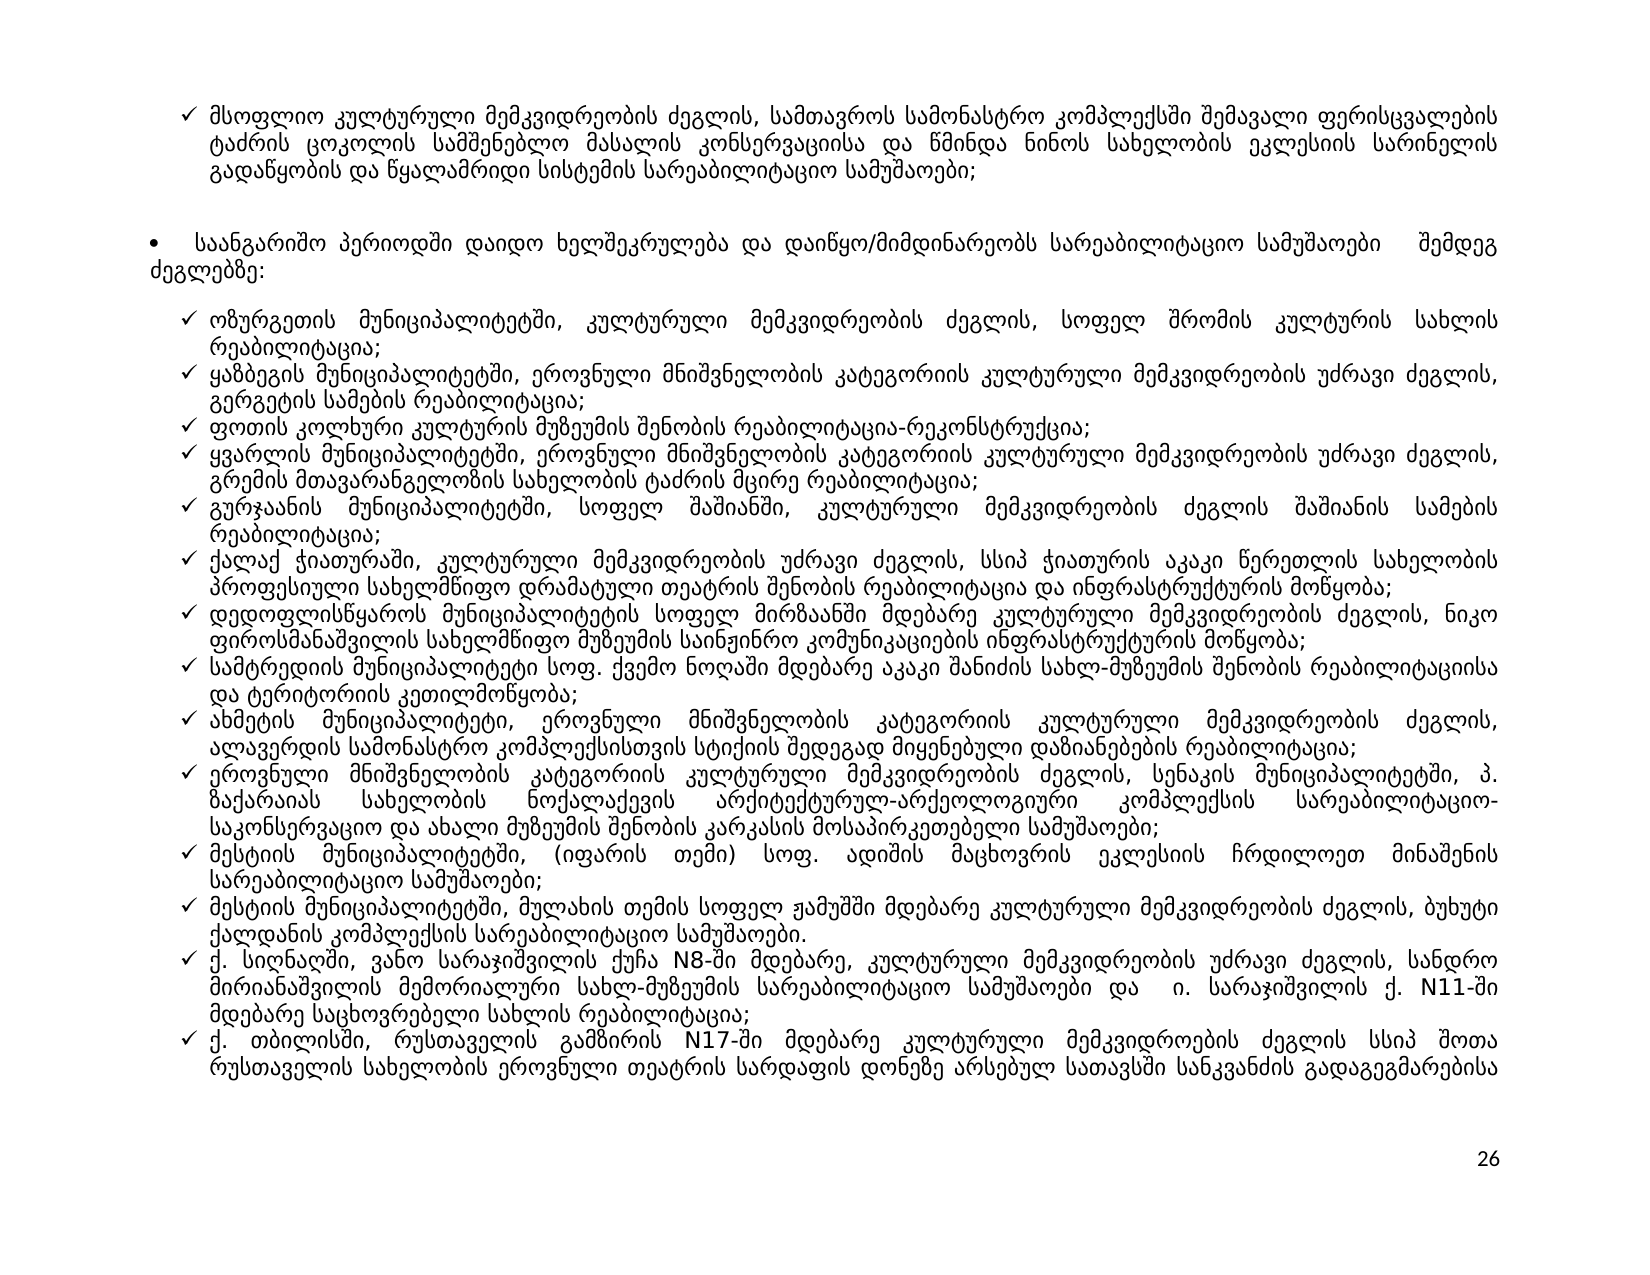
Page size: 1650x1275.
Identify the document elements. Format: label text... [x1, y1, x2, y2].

list ახმეტის მუნიციპალიტეტი, ეროვნული მნიშვნელობის კატეგორიის კულტურული მემკვიდრეობის ძეგლის, ალავერდის სამონასტრო კომპლექსისთვის სტიქიის შედეგად მიყენებული დაზიანებების რეაბილიტაცია; [179, 708, 1500, 761]
list ქ. სიღნაღში, ვანო სარაჯიშვილის ქუჩა N8-ში მდებარე, კულტურული მემკვიდრეობის უძრავი ძეგლის, სანდრო მირიანაშვილის მემორიალური სახლ-მუზეუმის სარეაბილიტაციო სამუშაოები და ი. სარაჯიშვილის ქ. N11-ში მდებარე საცხოვრებელი სახლის რეაბილიტაცია; [179, 948, 1500, 1028]
list სამტრედიის მუნიციპალიტეტი სოფ. ქვემო ნოღაში მდებარე აკაკი შანიძის სახლ-მუზეუმის შენობის რეაბილიტაციისა და ტერიტორიის კეთილმოწყობა; [179, 654, 1500, 708]
list მსოფლიო კულტურული მემკვიდრეობის ძეგლის, სამთავროს სამონასტრო კომპლექსში შემავალი ფერისცვალების ტაძრის ცოკოლის სამშენებლო მასალის კონსერვაციისა და წმინდა ნინოს სახელობის ეკლესიის სარინელის გადაწყობის და წყალამრიდი სისტემის სარეაბილიტაციო სამუშაოები; [179, 103, 1500, 183]
list გურჯაანის მუნიციპალიტეტში, სოფელ შაშიანში, კულტურული მემკვიდრეობის ძეგლის შაშიანის სამების რეაბილიტაცია; [179, 494, 1500, 548]
list მესტიის მუნიციპალიტეტში, მულახის თემის სოფელ ჟამუშში მდებარე კულტურული მემკვიდრეობის ძეგლის, ბუხუტი ქალდანის კომპლექსის სარეაბილიტაციო სამუშაოები. [179, 894, 1500, 948]
list ეროვნული მნიშვნელობის კატეგორიის კულტურული მემკვიდრეობის ძეგლის, სენაკის მუნიციპალიტეტში, პ. ზაქარაიას სახელობის ნოქალაქევის არქიტექტურულ-არქეოლოგიური კომპლექსის სარეაბილიტაციო-საკონსერვაციო და ახალი მუზეუმის შენობის კარკასის მოსაპირკეთებელი სამუშაოები; [179, 761, 1500, 841]
list საანგარიშო პერიოდში დაიდო ხელშეკრულება და დაიწყო/მიმდინარეობს სარეაბილიტაციო სამუშაოები შემდეგ ძეგლებზე: [150, 230, 1500, 284]
list მესტიის მუნიციპალიტეტში, (იფარის თემი) სოფ. ადიშის მაცხოვრის ეკლესიის ჩრდილოეთ მინაშენის სარეაბილიტაციო სამუშაოები; [179, 841, 1500, 894]
list ქალაქ ჭიათურაში, კულტურული მემკვიდრეობის უძრავი ძეგლის, სსიპ ჭიათურის აკაკი წერეთლის სახელობის პროფესიული სახელმწიფო დრამატული თეატრის შენობის რეაბილიტაცია და ინფრასტრუქტურის მოწყობა; [179, 548, 1500, 601]
list ფოთის კოლხური კულტურის მუზეუმის შენობის რეაბილიტაცია-რეკონსტრუქცია; [179, 414, 1500, 441]
list დედოფლისწყაროს მუნიციპალიტეტის სოფელ მირზაანში მდებარე კულტურული მემკვიდრეობის ძეგლის, ნიკო ფიროსმანაშვილის სახელმწიფო მუზეუმის საინჟინრო კომუნიკაციების ინფრასტრუქტურის მოწყობა; [179, 601, 1500, 654]
list ოზურგეთის მუნიციპალიტეტში, კულტურული მემკვიდრეობის ძეგლის, სოფელ შრომის კულტურის სახლის რეაბილიტაცია; [179, 308, 1500, 361]
list ყვარლის მუნიციპალიტეტში, ეროვნული მნიშვნელობის კატეგორიის კულტურული მემკვიდრეობის უძრავი ძეგლის, გრემის მთავარანგელოზის სახელობის ტაძრის მცირე რეაბილიტაცია; [179, 441, 1500, 494]
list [179, 1028, 1500, 1081]
list ყაზბეგის მუნიციპალიტეტში, ეროვნული მნიშვნელობის კატეგორიის კულტურული მემკვიდრეობის უძრავი ძეგლის, გერგეტის სამების რეაბილიტაცია; [179, 361, 1500, 414]
